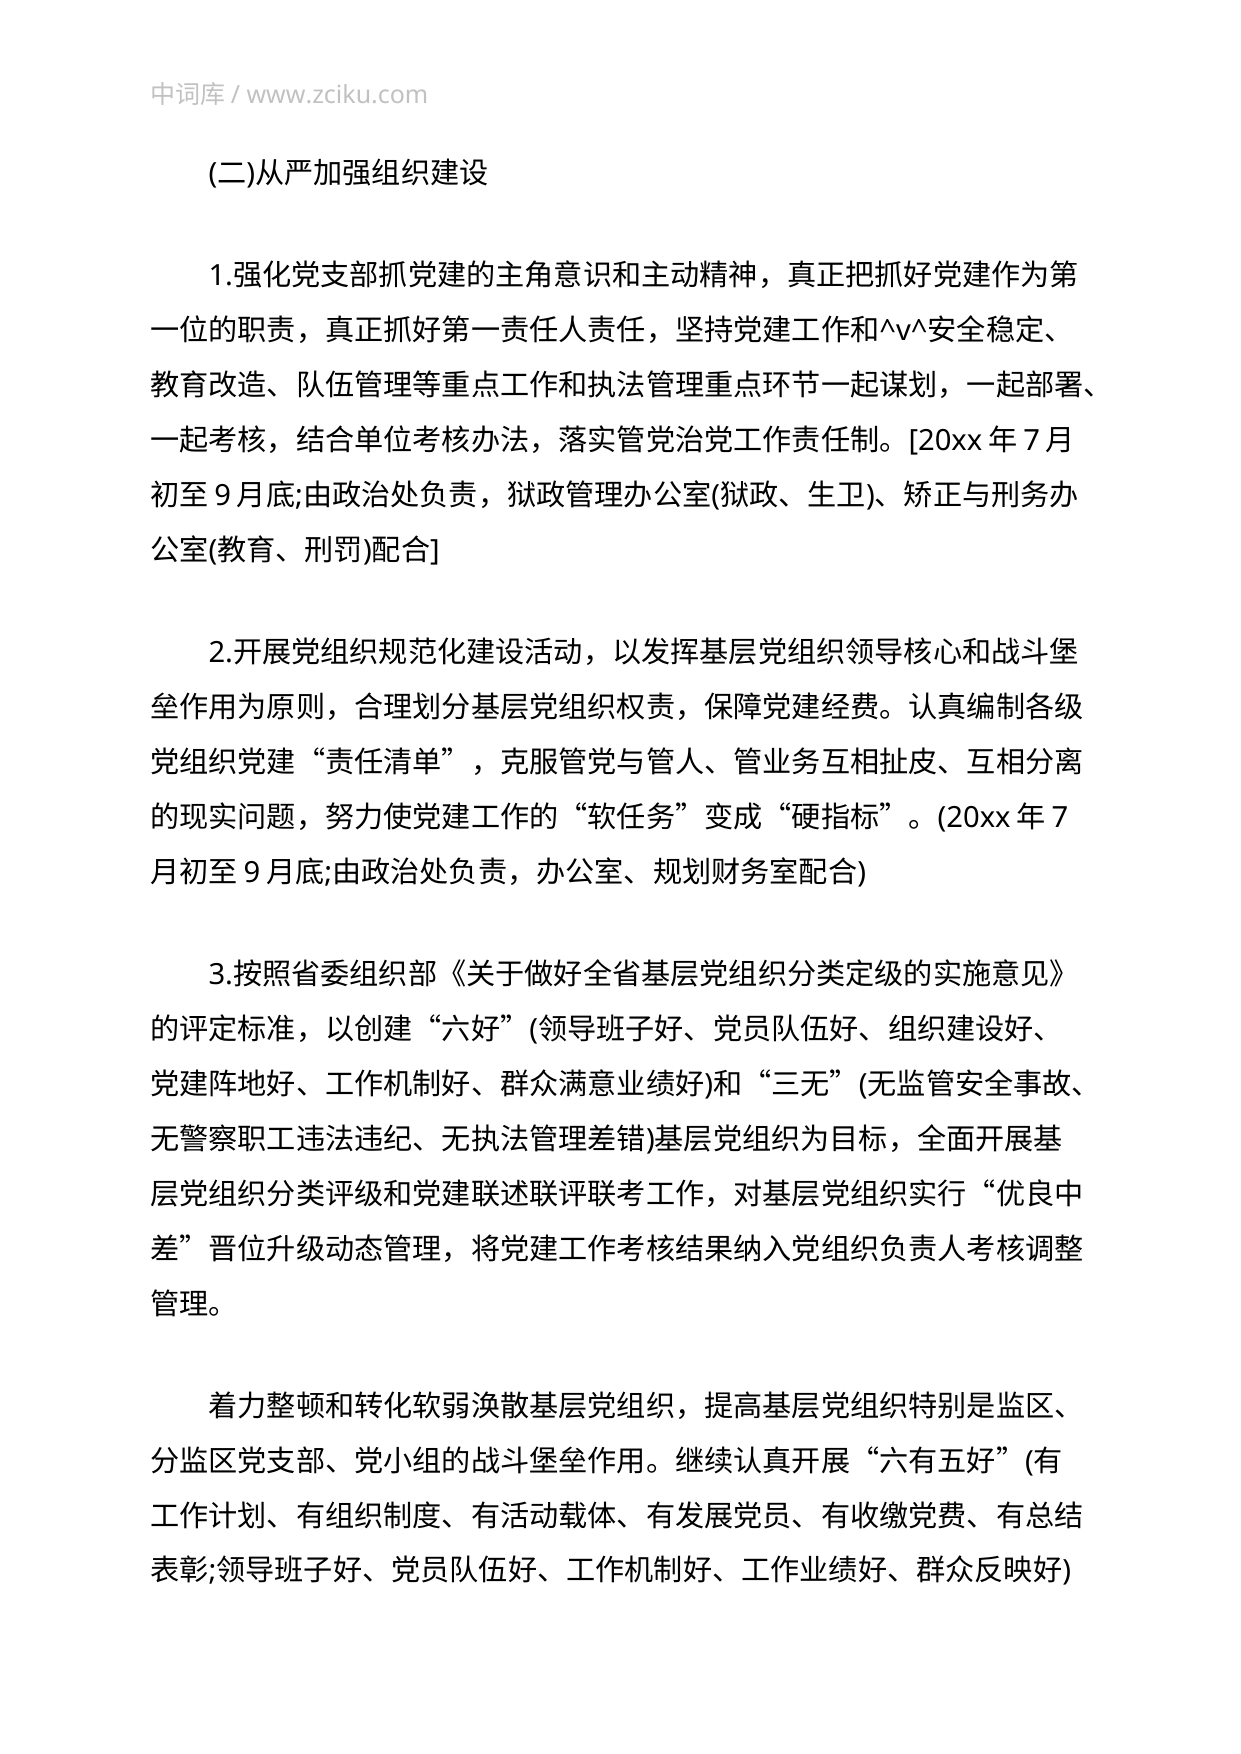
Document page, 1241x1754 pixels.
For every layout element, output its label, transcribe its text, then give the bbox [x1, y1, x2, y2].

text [150, 1382, 1090, 1589]
text (二)从严加强组织建设 [150, 150, 1090, 192]
text 2.开展党组织规范化建设活动，以发挥基层党组织领导核心和战斗堡垒作用为原则，合理划分基层党组织权责，保障党建经费。认真编制各级党组织党建“责任清单”，克服管党与管人、管业务互相扯皮、互相分离的现实问题，努力使党建工作的“软任务”变成“硬指标”。(20xx年7月初至9月底;由政治处负责，办公室、规划财务室配合) [150, 629, 1090, 891]
text 3.按照省委组织部《关于做好全省基层党组织分类定级的实施意见》的评定标准，以创建“六好”(领导班子好、党员队伍好、组织建设好、党建阵地好、工作机制好、群众满意业绩好)和“三无”(无监管安全事故、无警察职工违法违纪、无执法管理差错)基层党组织为目标，全面开展基层党组织分类评级和党建联述联评联考工作，对基层党组织实行“优良中差”晋位升级动态管理，将党建工作考核结果纳入党组织负责人考核调整管理。 [150, 951, 1090, 1323]
text 1.强化党支部抓党建的主角意识和主动精神，真正把抓好党建作为第一位的职责，真正抓好第一责任人责任，坚持党建工作和^v^安全稳定、教育改造、队伍管理等重点工作和执法管理重点环节一起谋划，一起部署、一起考核，结合单位考核办法，落实管党治党工作责任制。[20xx年7月初至9月底;由政治处负责，狱政管理办公室(狱政、生卫)、矫正与刑务办公室(教育、刑罚)配合] [150, 252, 1090, 569]
